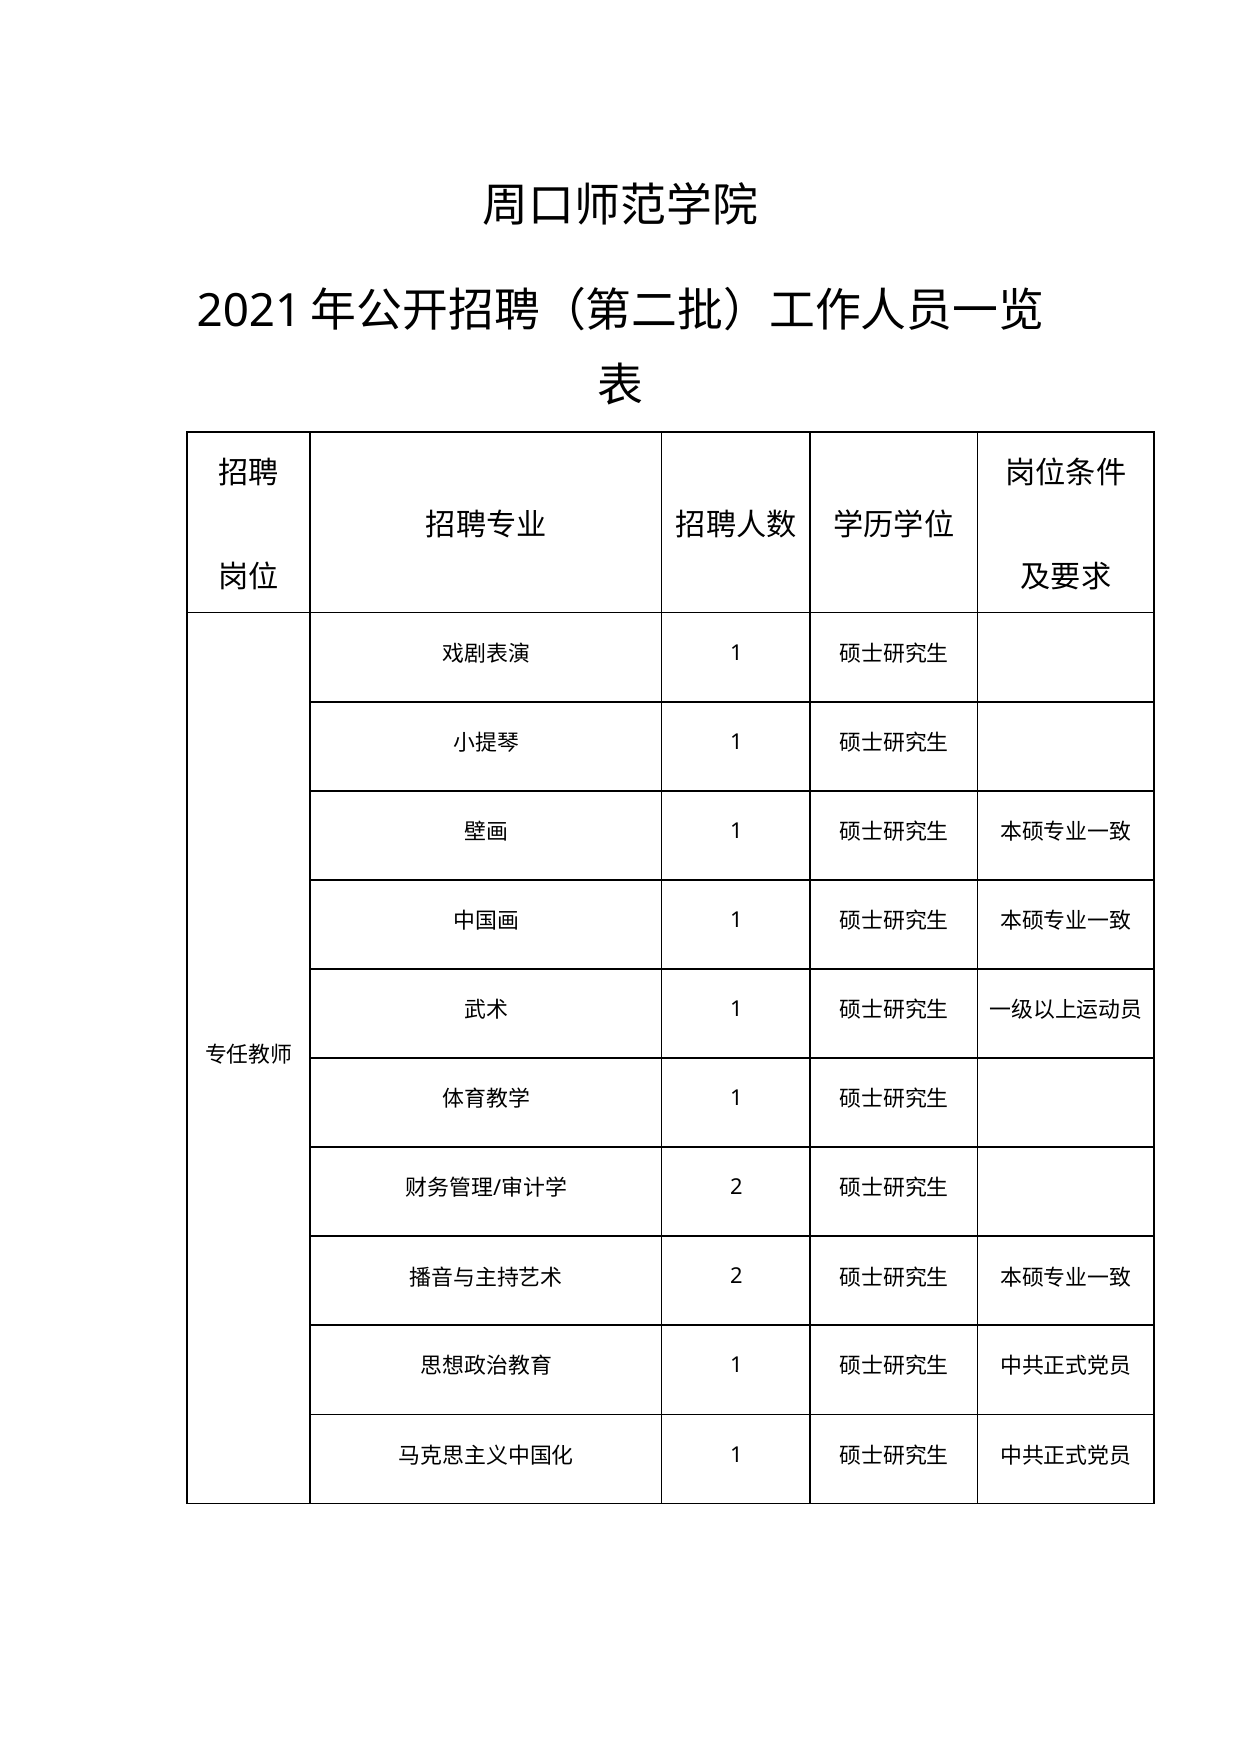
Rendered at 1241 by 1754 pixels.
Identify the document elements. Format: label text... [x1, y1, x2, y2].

table_cell 硕士研究生 [811, 1326, 977, 1413]
table_cell 播音与主持艺术 [311, 1237, 661, 1324]
table_cell 马克思主义中国化 [311, 1415, 661, 1502]
table_cell 硕士研究生 [811, 792, 977, 879]
table_cell 硕士研究生 [811, 881, 977, 968]
table_cell 本硕专业一致 [978, 792, 1153, 879]
table_cell 硕士研究生 [811, 1148, 977, 1235]
table_cell 硕士研究生 [811, 703, 977, 790]
table_cell 硕士研究生 [811, 1059, 977, 1146]
table_cell 2 [662, 1148, 809, 1235]
table_cell 1 [662, 1059, 809, 1146]
table_cell 中共正式党员 [978, 1415, 1153, 1502]
table_cell 硕士研究生 [811, 1237, 977, 1324]
table_cell 1 [662, 881, 809, 968]
table_header 招聘专业 [311, 433, 661, 612]
table_cell [978, 703, 1153, 790]
table_cell 中共正式党员 [978, 1326, 1153, 1413]
table_header 招聘人数 [662, 433, 809, 612]
table_cell 1 [662, 970, 809, 1057]
table_cell 1 [662, 613, 809, 701]
table_cell 2 [662, 1237, 809, 1324]
table_header 学历学位 [811, 433, 977, 612]
table_cell 中国画 [311, 881, 661, 968]
table_cell 戏剧表演 [311, 613, 661, 701]
table_header 招聘 岗位 [188, 433, 309, 612]
table_cell 硕士研究生 [811, 1415, 977, 1502]
table_cell 本硕专业一致 [978, 1237, 1153, 1324]
table_cell 一级以上运动员 [978, 970, 1153, 1057]
table_cell 财务管理/审计学 [311, 1148, 661, 1235]
table_cell 小提琴 [311, 703, 661, 790]
table_cell 专任教师 [188, 613, 309, 1502]
table_cell 武术 [311, 970, 661, 1057]
table_cell 1 [662, 1326, 809, 1413]
table_cell 1 [662, 1415, 809, 1502]
table_cell 思想政治教育 [311, 1326, 661, 1413]
table_cell 本硕专业一致 [978, 881, 1153, 968]
table_cell 硕士研究生 [811, 970, 977, 1057]
table_cell 1 [662, 703, 809, 790]
table_header 岗位条件 及要求 [978, 433, 1153, 612]
table_cell [978, 1059, 1153, 1146]
table_cell 体育教学 [311, 1059, 661, 1146]
table_cell 壁画 [311, 792, 661, 879]
table_cell 硕士研究生 [811, 613, 977, 701]
table_cell 1 [662, 792, 809, 879]
text 周口师范学院 [187, 164, 1053, 239]
table_cell [978, 613, 1153, 701]
table_cell [978, 1148, 1153, 1235]
text 2021年公开招聘（第二批）工作人员一览表 [187, 269, 1053, 419]
